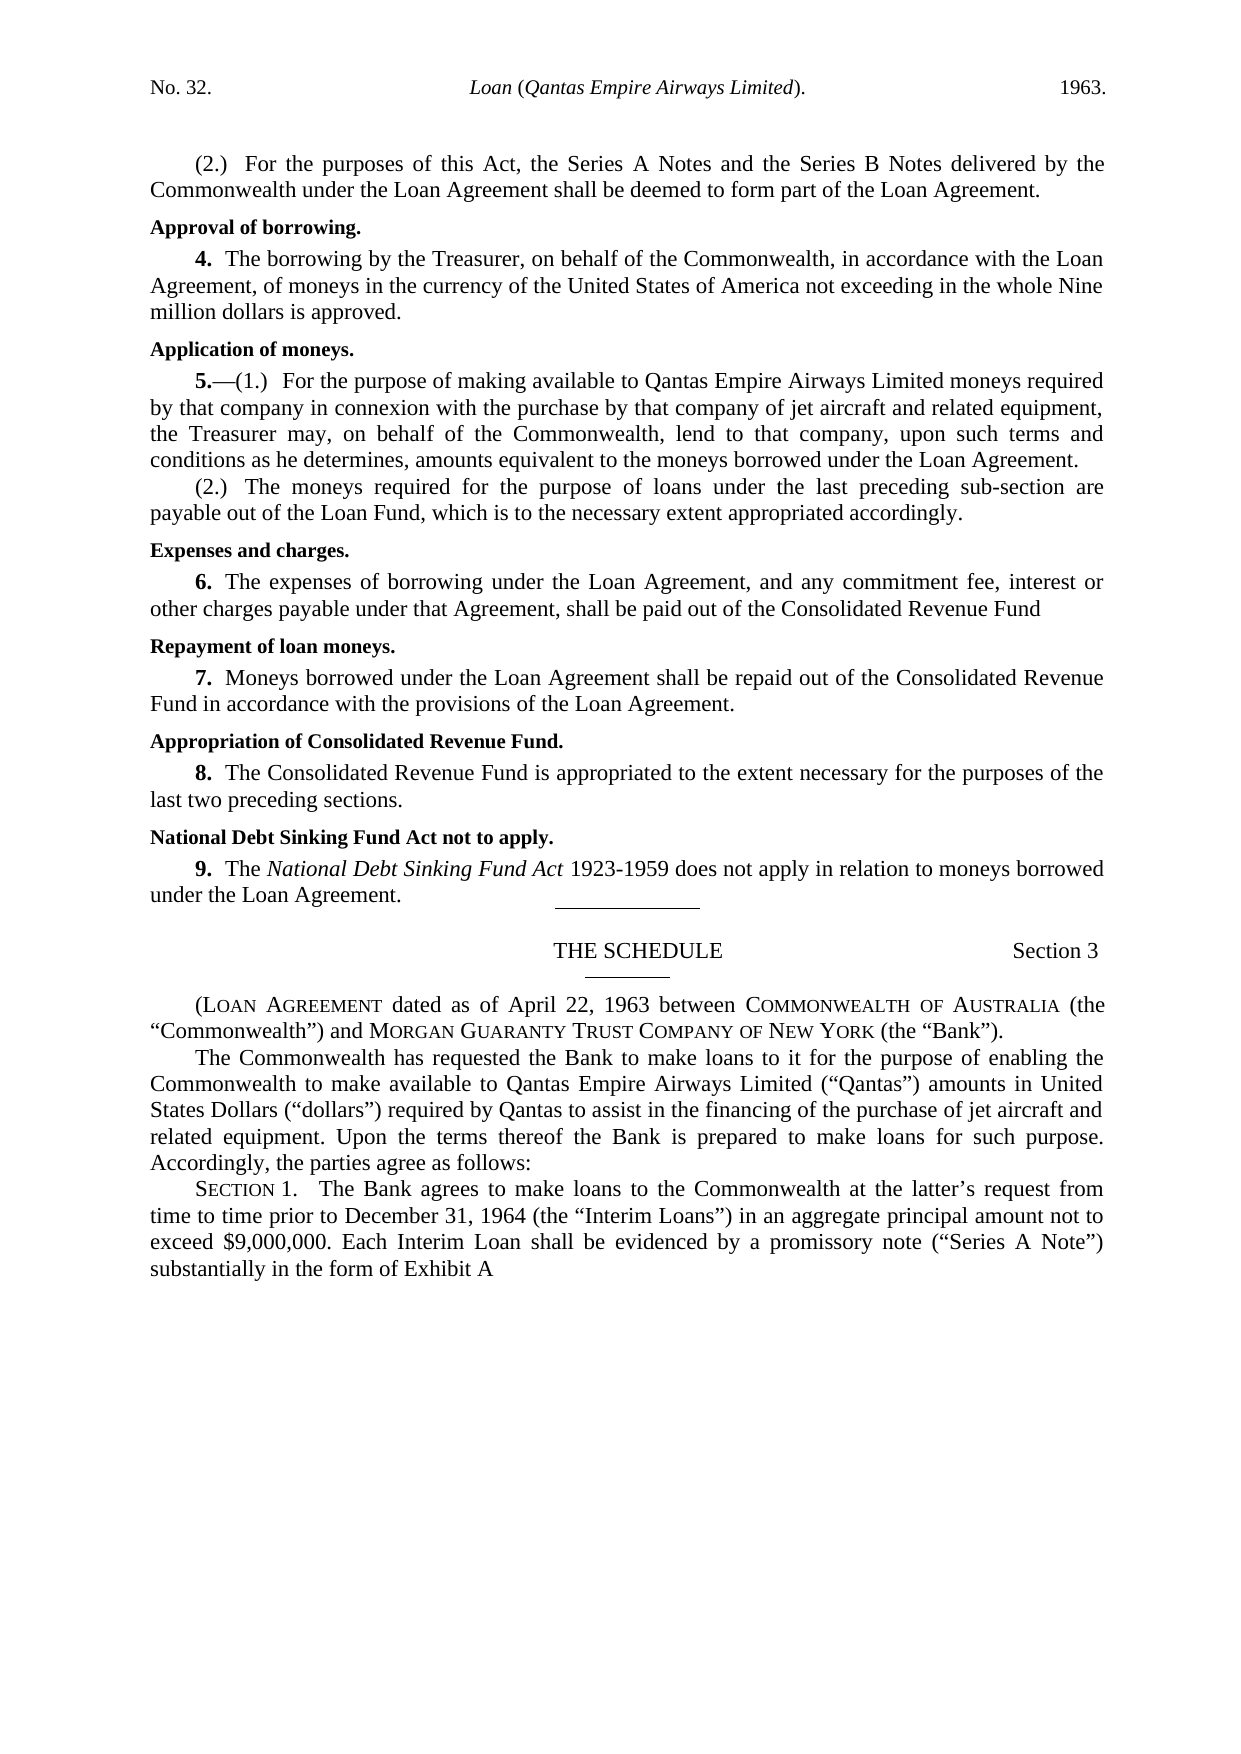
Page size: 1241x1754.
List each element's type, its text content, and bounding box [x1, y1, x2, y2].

text Section 1. The Bank agrees to make loans to the Commonwealth at the latter’s request from time to time prior to December 31, 1964 (the “Interim Loans”) in an aggregate principal amount not to exceed $9,000,000. Each Interim Loan shall be evidenced by a promissory note (“Series A Note”) substantially in the form of Exhibit A [150, 1176, 1105, 1281]
text Expenses and charges. [150, 538, 1105, 562]
text 8. The Consolidated Revenue Fund is appropriated to the extent necessary for the purposes of the last two preceding sections. [150, 759, 1105, 812]
text The Commonwealth has requested the Bank to make loans to it for the purpose of enabling the Commonwealth to make available to Qantas Empire Airways Limited (“Qantas”) amounts in United States Dollars (“dollars”) required by Qantas to assist in the financing of the purchase of jet aircraft and related equipment. Upon the terms thereof the Bank is prepared to make loans for such purpose. Accordingly, the parties agree as follows: [150, 1044, 1105, 1176]
text Repayment of loan moneys. [150, 633, 1105, 658]
text Application of moneys. [150, 337, 1105, 361]
text 9. The National Debt Sinking Fund Act 1923-1959 does not apply in relation to moneys borrowed under the Loan Agreement. [150, 855, 1105, 908]
text (2.) The moneys required for the purpose of loans under the last preceding sub-section are payable out of the Loan Fund, which is to the necessary extent appropriated accordingly. [150, 473, 1105, 526]
text 6. The expenses of borrowing under the Loan Agreement, and any commitment fee, interest or other charges payable under that Agreement, shall be paid out of the Consolidated Revenue Fund [150, 568, 1105, 621]
text Approval of borrowing. [150, 215, 1105, 239]
text National Debt Sinking Fund Act not to apply. [150, 824, 1105, 849]
text Appropriation of Consolidated Revenue Fund. [150, 729, 1105, 753]
text (2.) For the purposes of this Act, the Series A Notes and the Series B Notes delivered by the Commonwealth under the Loan Agreement shall be deemed to form part of the Loan Agreement. [150, 150, 1105, 203]
text 7. Moneys borrowed under the Loan Agreement shall be repaid out of the Consolidated Revenue Fund in accordance with the provisions of the Loan Agreement. [150, 664, 1105, 717]
text 5.—(1.) For the purpose of making available to Qantas Empire Airways Limited moneys required by that company in connexion with the purchase by that company of jet aircraft and related equipment, the Treasurer may, on behalf of the Commonwealth, lend to that company, upon such terms and conditions as he determines, amounts equivalent to the moneys borrowed under the Loan Agreement. [150, 367, 1105, 473]
text THE SCHEDULE Section 3 [150, 937, 1105, 963]
text 4. The borrowing by the Treasurer, on behalf of the Commonwealth, in accordance with the Loan Agreement, of moneys in the currency of the United States of America not exceeding in the whole Nine million dollars is approved. [150, 246, 1105, 324]
text (Loan Agreement dated as of April 22, 1963 between Commonwealth of Australia (the “Commonwealth”) and Morgan Guaranty Trust Company of New York (the “Bank”). [150, 991, 1105, 1044]
